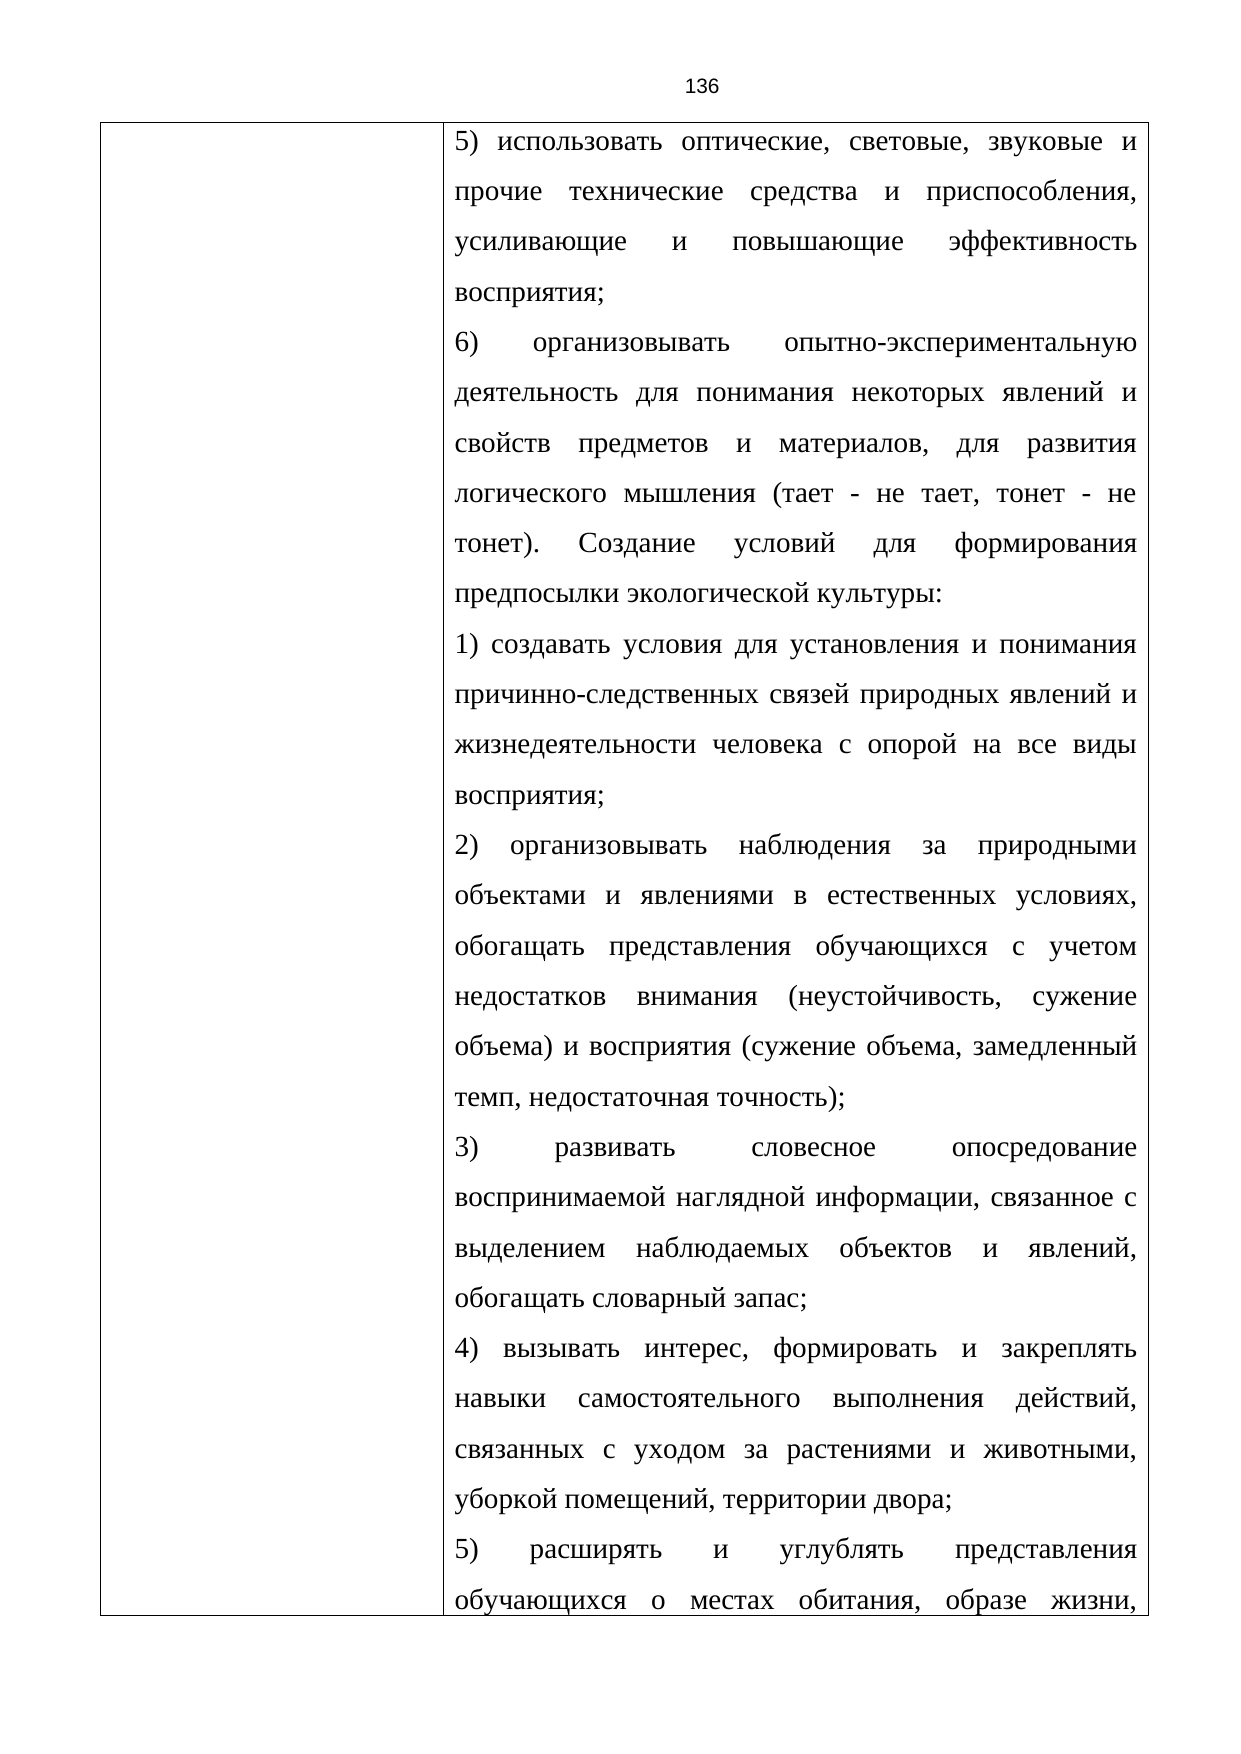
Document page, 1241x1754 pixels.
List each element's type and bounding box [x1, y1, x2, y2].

table_cell [101, 123, 443, 1615]
table_cell [444, 123, 1148, 1615]
